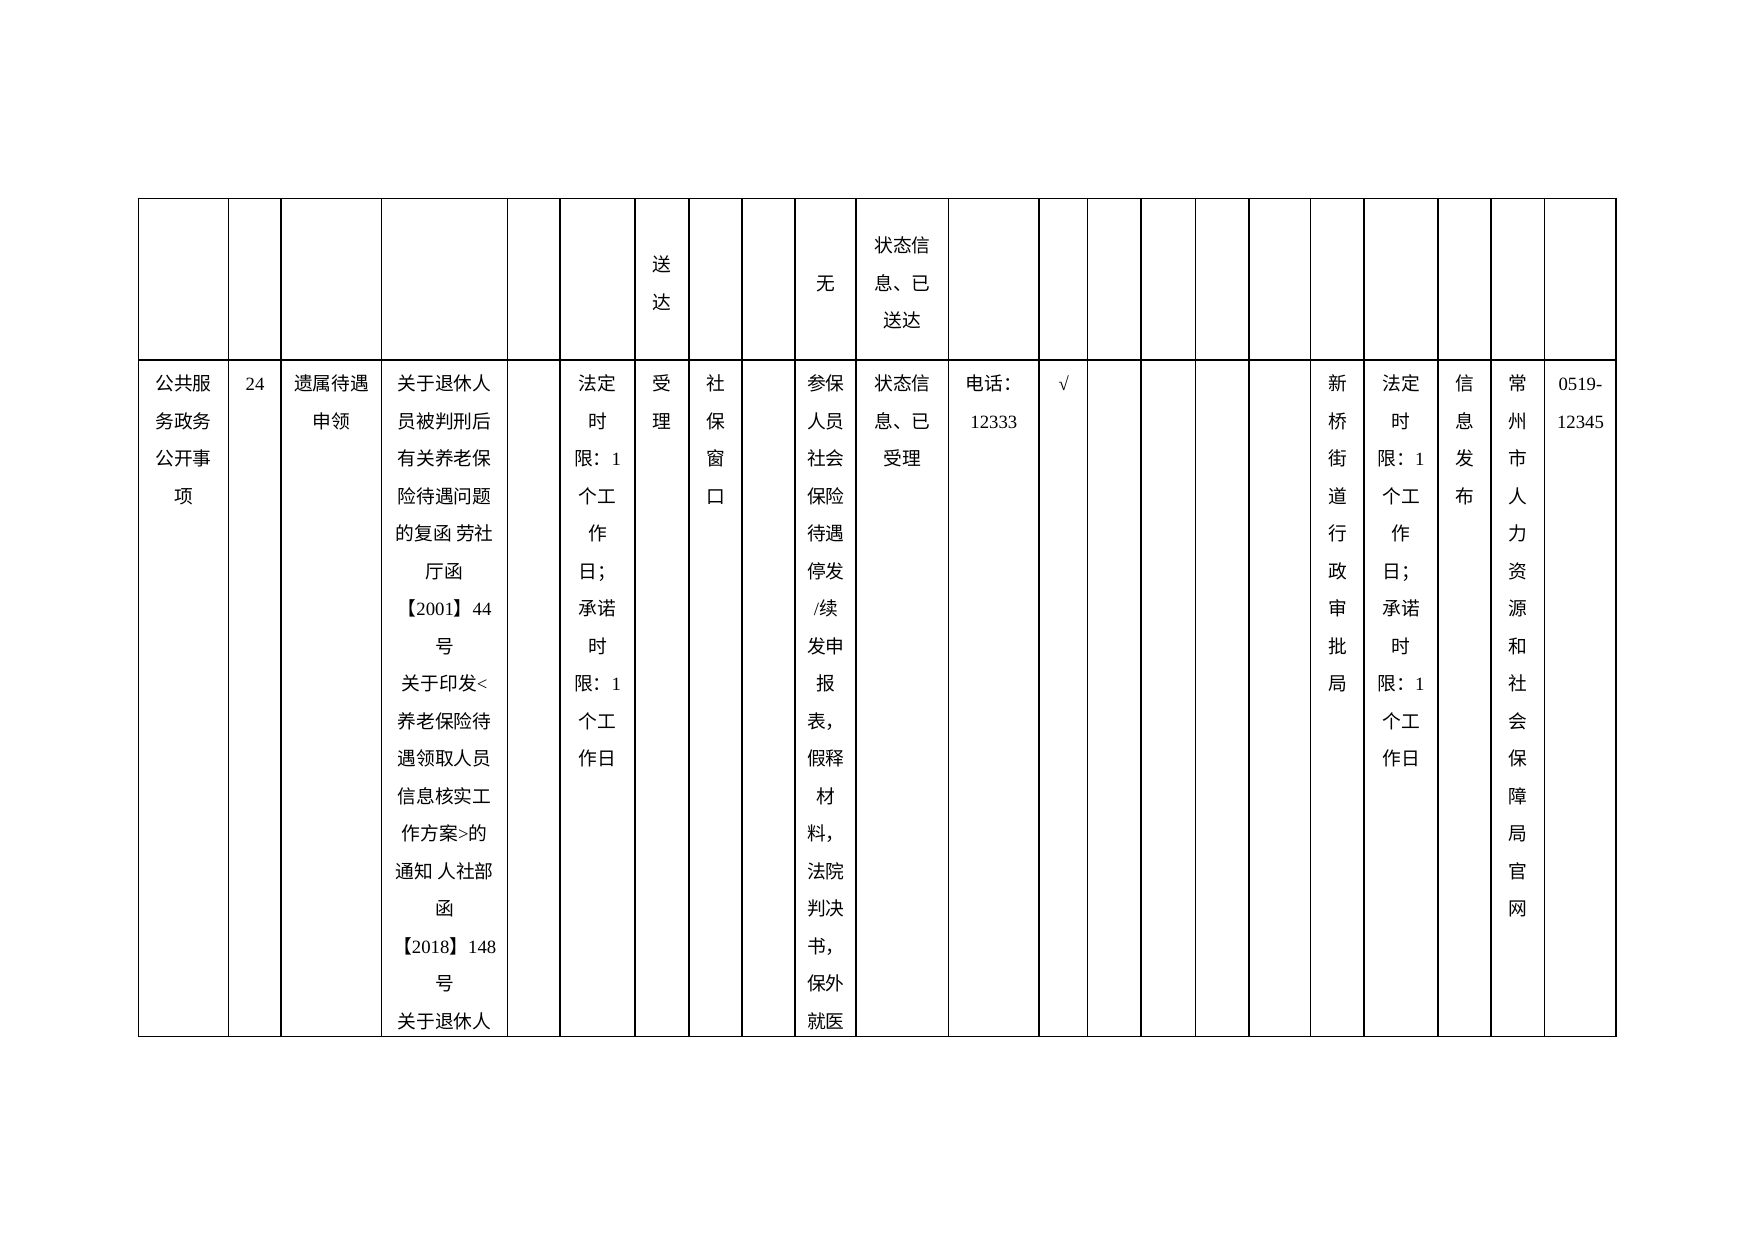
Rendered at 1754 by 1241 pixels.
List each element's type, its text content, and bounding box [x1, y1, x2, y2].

table_cell 新桥街道行政审批局 [1311, 361, 1363, 1036]
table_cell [561, 361, 634, 1036]
table_cell 状态信息、已受理 [857, 361, 948, 1036]
table_cell [1142, 361, 1195, 1036]
table_cell 信息发布 [1439, 361, 1490, 1036]
table_cell [1142, 199, 1195, 359]
table_cell 24 [229, 361, 280, 1036]
table_cell 常州市人力资源和社会保障局官网 [1492, 361, 1544, 1036]
table_cell [1250, 199, 1310, 359]
table_cell [743, 199, 794, 359]
table_cell 无 [796, 199, 855, 359]
table_cell 遗属待遇申领 [282, 361, 381, 1036]
table_cell [1196, 361, 1248, 1036]
table_cell [1250, 361, 1310, 1036]
table_cell 0519-12345 [1545, 361, 1615, 1036]
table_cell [382, 361, 507, 1036]
table_cell 电话：12333 [949, 361, 1038, 1036]
table_cell 社保窗口 [690, 361, 741, 1036]
table_cell [1088, 361, 1140, 1036]
table_cell 状态信息、已送达 [857, 199, 948, 359]
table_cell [796, 361, 855, 1036]
table_cell √ [1040, 361, 1087, 1036]
table_cell [1088, 199, 1140, 359]
table_cell [743, 361, 794, 1036]
table_cell [508, 361, 559, 1036]
table_cell 受理 [636, 361, 688, 1036]
table_cell 送达 [636, 199, 688, 359]
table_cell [1365, 361, 1437, 1036]
table_cell [1196, 199, 1248, 359]
table_cell 公共服务政务公开事项 [139, 361, 228, 1036]
